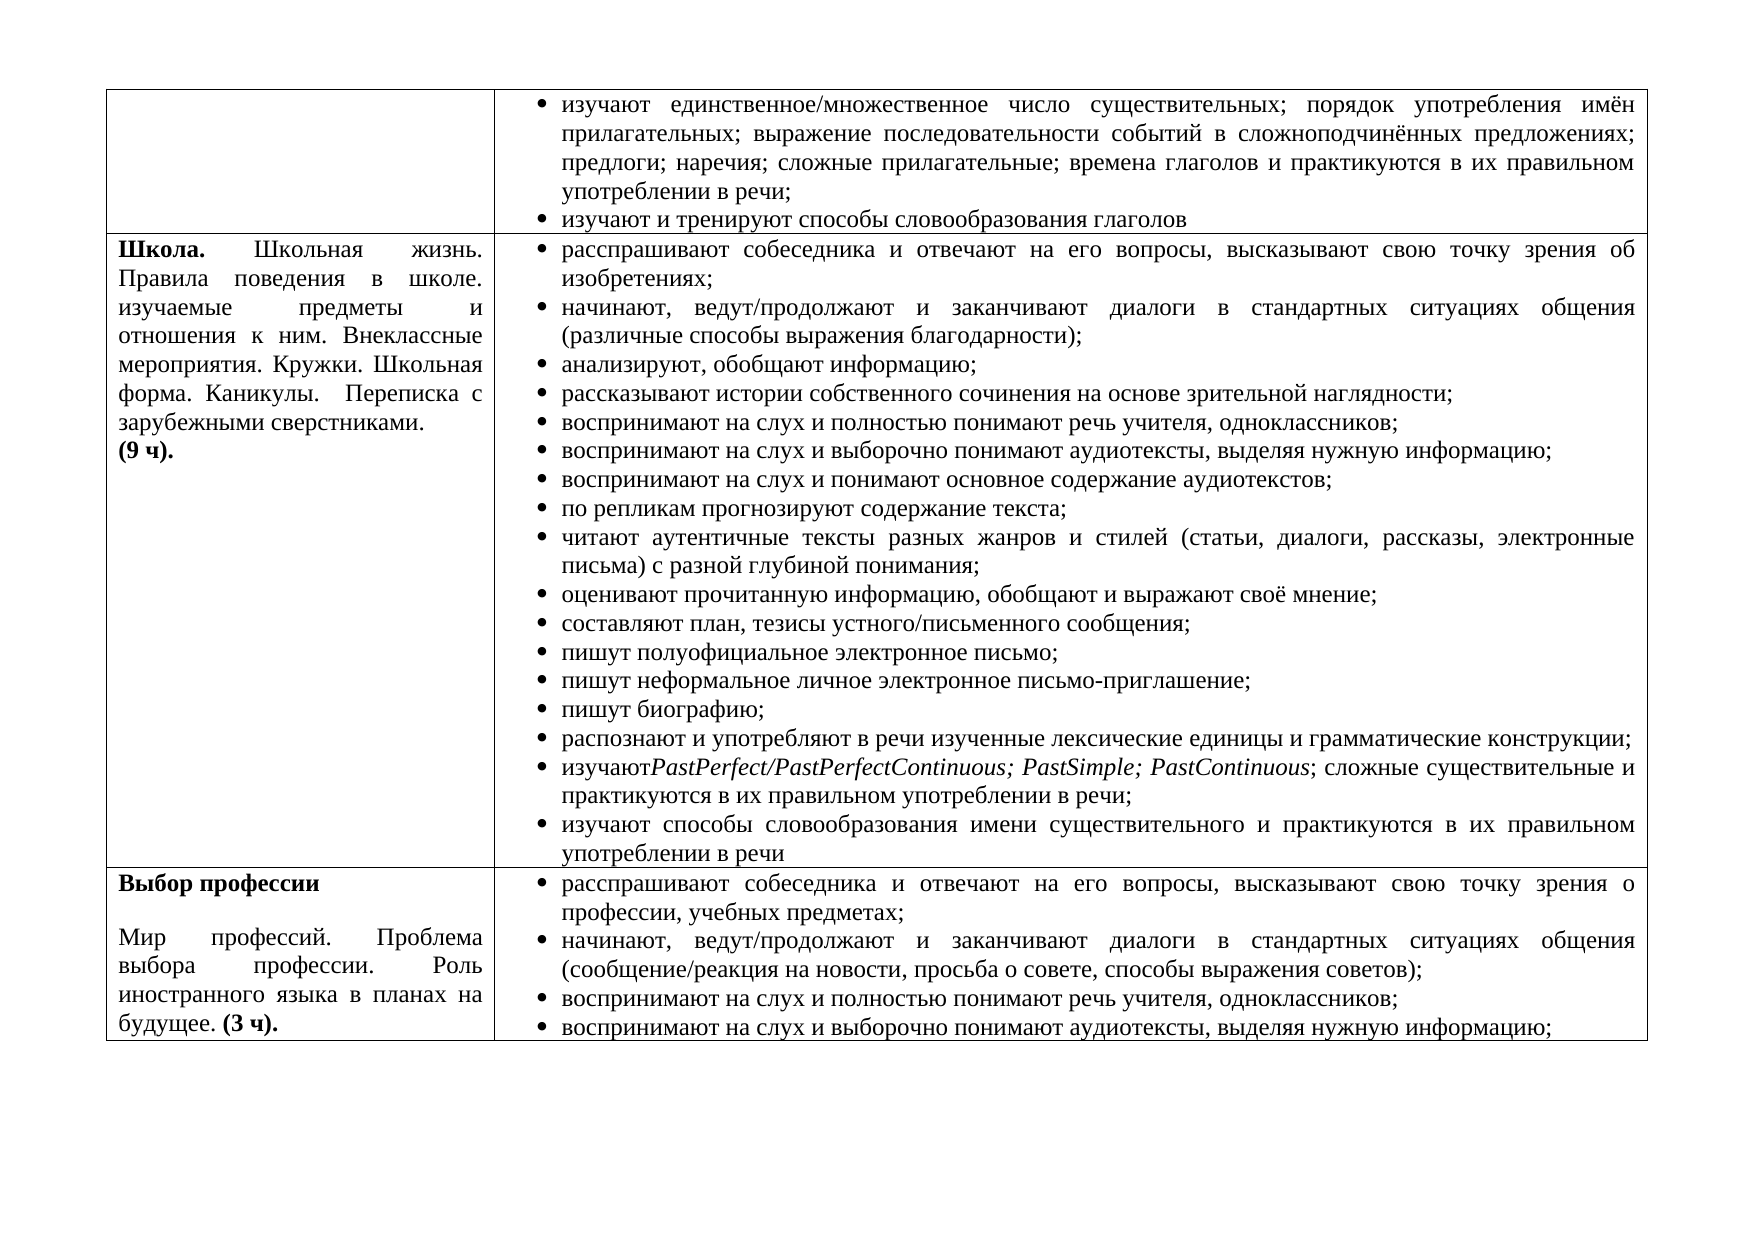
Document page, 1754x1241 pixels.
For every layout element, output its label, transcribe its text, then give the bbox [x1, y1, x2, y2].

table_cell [495, 90, 1647, 233]
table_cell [107, 90, 494, 233]
table_cell Школа. Школьная жизнь. Правила поведения в школе. изучаемые предметы и отношения к ним. Внеклассные мероприятия. Кружки. Школьная форма. Каникулы. Переписка с зарубежными сверстниками. (9 ч). [107, 234, 494, 867]
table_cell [495, 868, 1647, 1040]
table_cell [107, 868, 494, 1040]
table_cell расспрашивают собеседника и отвечают на его вопросы, высказывают свою точку зрения об изобретениях; начинают, ведут/продолжают и заканчивают диалоги в стандартных ситуациях общения (различные способы выражения благодарности); анализируют, обобщают информацию; рассказывают истории собственного сочинения на основе зрительной наглядности; воспринимают на слух и полностью понимают речь учителя, одноклассников; воспринимают на слух и выборочно понимают аудиотексты, выделяя нужную информацию; воспринимают на слух и понимают основное содержание аудиотекстов; по репликам прогнозируют содержание текста; читают аутентичные тексты разных жанров и стилей (статьи, диалоги, рассказы, электронные письма) с разной глубиной понимания; оценивают прочитанную информацию, обобщают и выражают своё мнение; составляют план, тезисы устного/письменного сообщения; пишут полуофициальное электронное письмо; пишут неформальное личное электронное письмо-приглашение; пишут биографию; распознают и употребляют в речи изученные лексические единицы и грамматические конструкции; изучаютPastPerfect/PastPerfectContinuous; PastSimple; PastContinuous; сложные существительные и практикуются в их правильном употреблении в речи; изучают способы словообразования имени существительного и практикуются в их правильном употреблении в речи [495, 234, 1647, 867]
